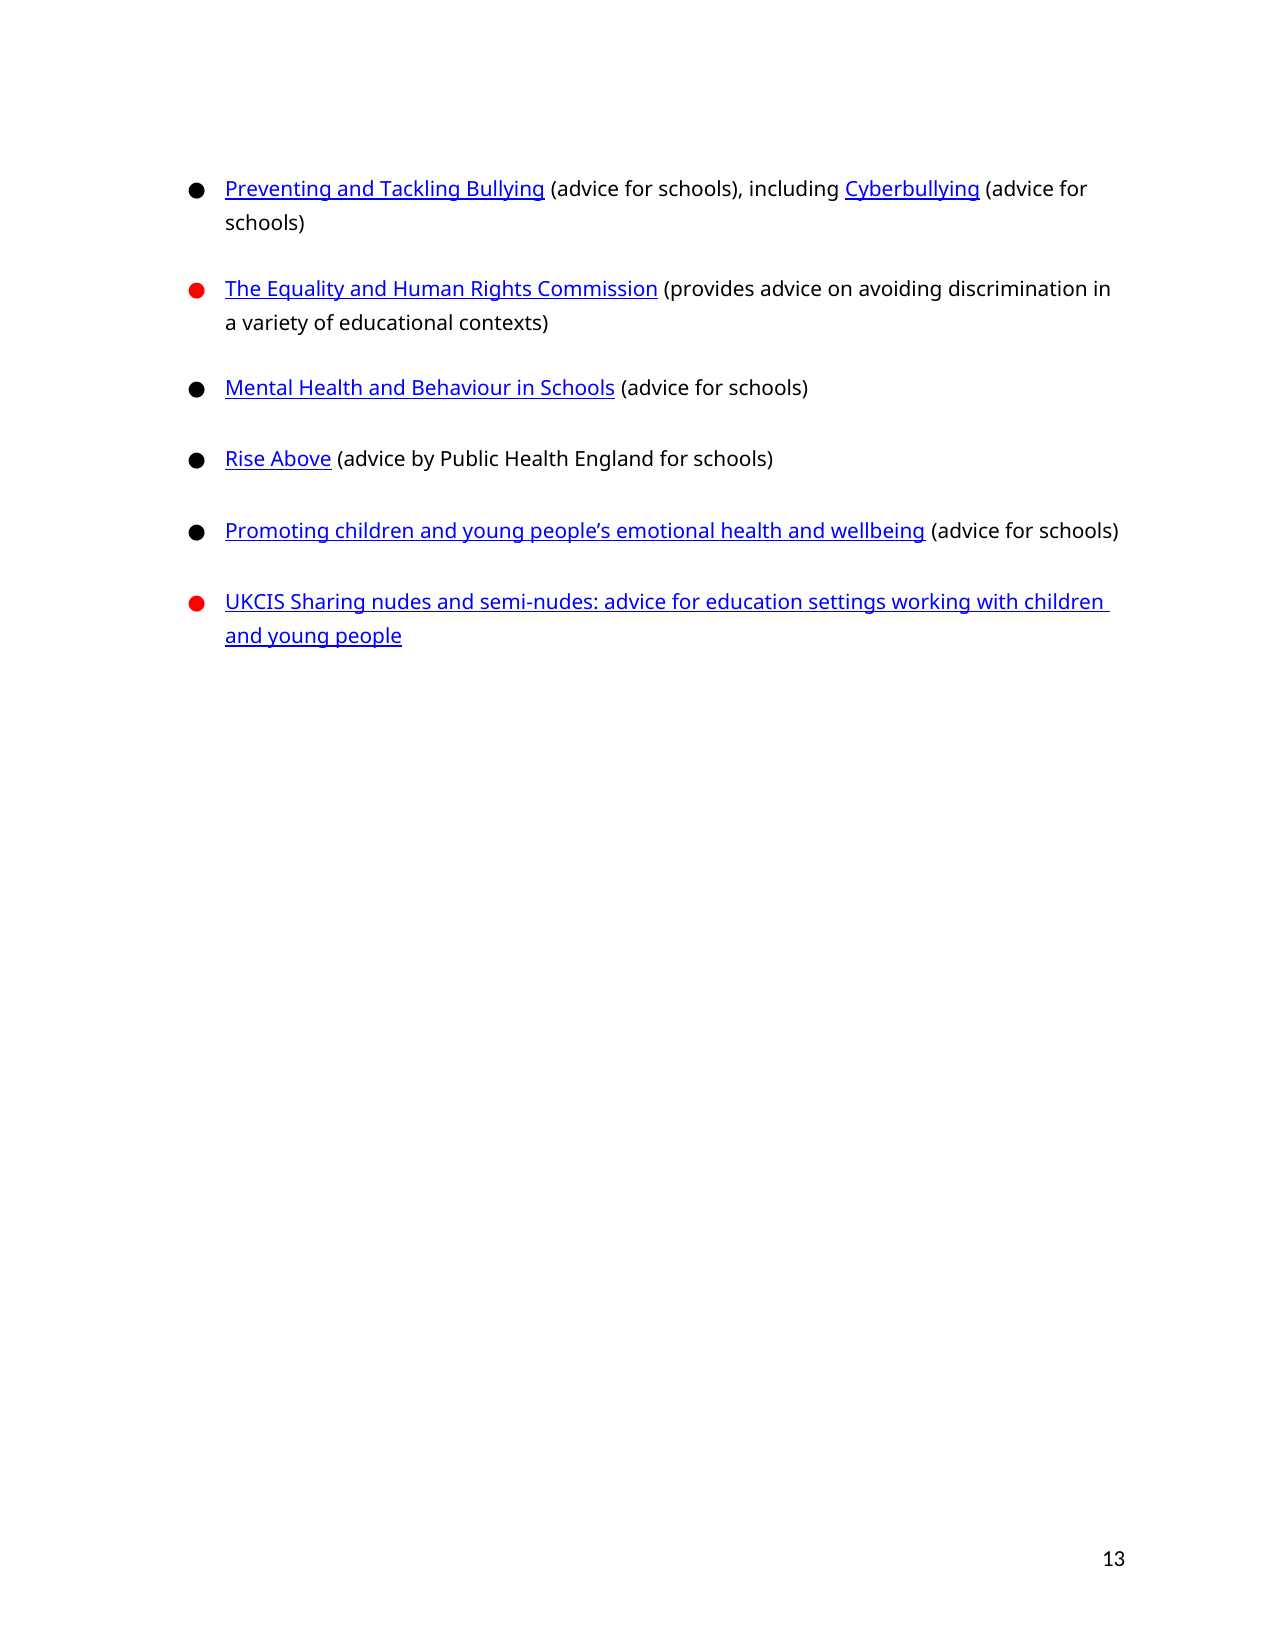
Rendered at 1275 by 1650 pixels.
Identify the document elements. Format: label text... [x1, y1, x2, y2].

list Mental Health and Behaviour in Schools (advice for schools) [187, 365, 1125, 408]
list Promoting children and young people’s emotional health and wellbeing (advice for schools) [187, 507, 1125, 550]
list Rise Above (advice by Public Health England for schools) [187, 436, 1125, 479]
list UKCIS Sharing nudes and semi-nudes: advice for education settings working with children and young people [187, 578, 1125, 649]
list Preventing and Tackling Bullying (advice for schools), including Cyberbullying (advice for schools) [187, 166, 1125, 237]
list The Equality and Human Rights Commission (provides advice on avoiding discrimination in a variety of educational contexts) [187, 265, 1125, 336]
